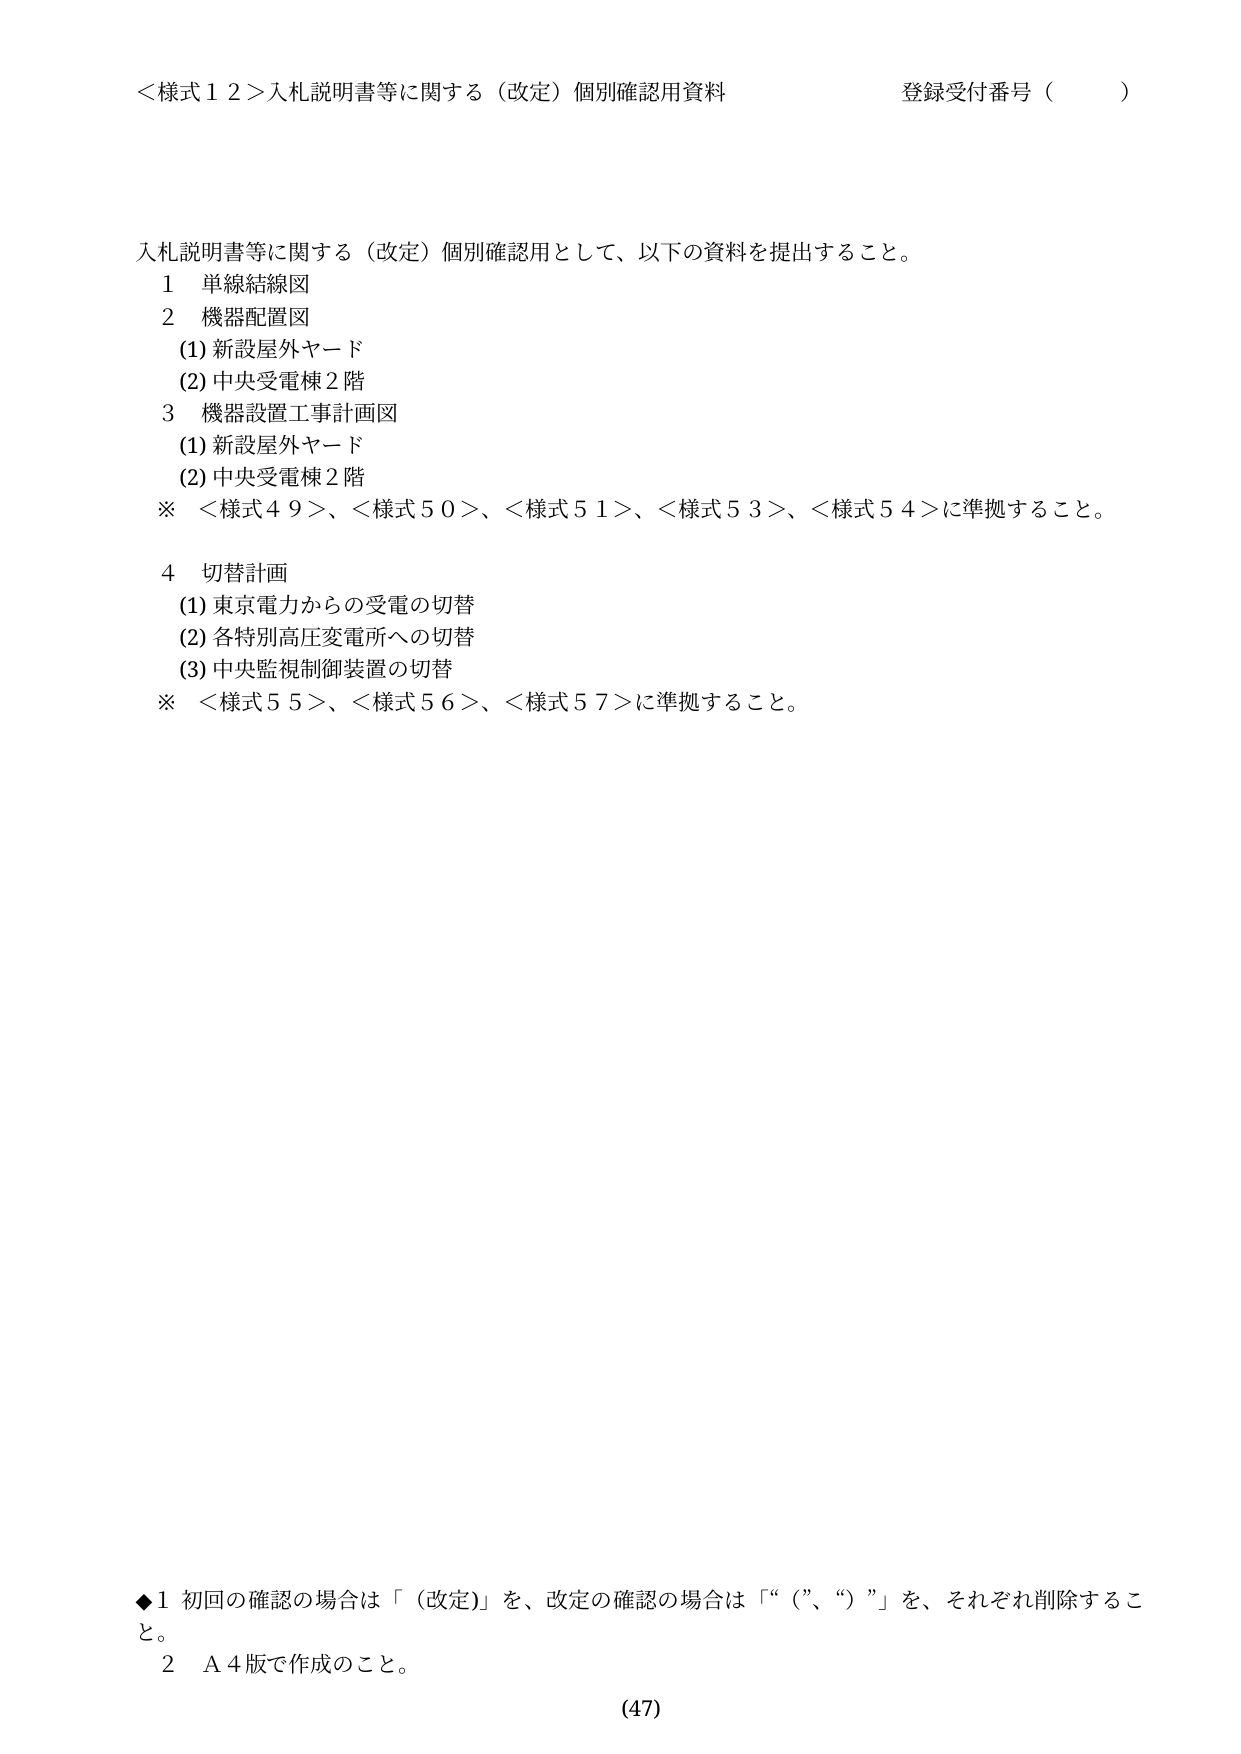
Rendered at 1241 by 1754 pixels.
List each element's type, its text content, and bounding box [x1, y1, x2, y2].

text ◆１ 初回の確認の場合は「（改定)」を、改定の確認の場合は「“（”、“）”」を、それぞれ削除すること。 [135, 1583, 1146, 1647]
subtitle ＜様式１２＞入札説明書等に関する（改定）個別確認用資料 登録受付番号（ ） [135, 75, 1146, 107]
text ２ 機器配置図 [135, 299, 1146, 332]
text (2) 中央受電棟２階 [135, 460, 1146, 492]
text (1) 新設屋外ヤード [135, 332, 1146, 364]
text ※ ＜様式５５＞、＜様式５６＞、＜様式５７＞に準拠すること。 [135, 684, 1146, 717]
text (3) 中央監視制御装置の切替 [135, 652, 1146, 684]
text 入札説明書等に関する（改定）個別確認用として、以下の資料を提出すること。 [135, 235, 1146, 267]
text ３ 機器設置工事計画図 [135, 396, 1146, 428]
text ４ 切替計画 [135, 556, 1146, 588]
text (1) 東京電力からの受電の切替 [135, 588, 1146, 620]
text ※ ＜様式４９＞、＜様式５０＞、＜様式５１＞、＜様式５３＞、＜様式５４＞に準拠すること。 [135, 492, 1146, 524]
text (2) 各特別高圧変電所への切替 [135, 620, 1146, 652]
text (2) 中央受電棟２階 [135, 364, 1146, 396]
text (1) 新設屋外ヤード [135, 428, 1146, 460]
text ２ Ａ４版で作成のこと。 [135, 1647, 1146, 1679]
text １ 単線結線図 [135, 267, 1146, 299]
